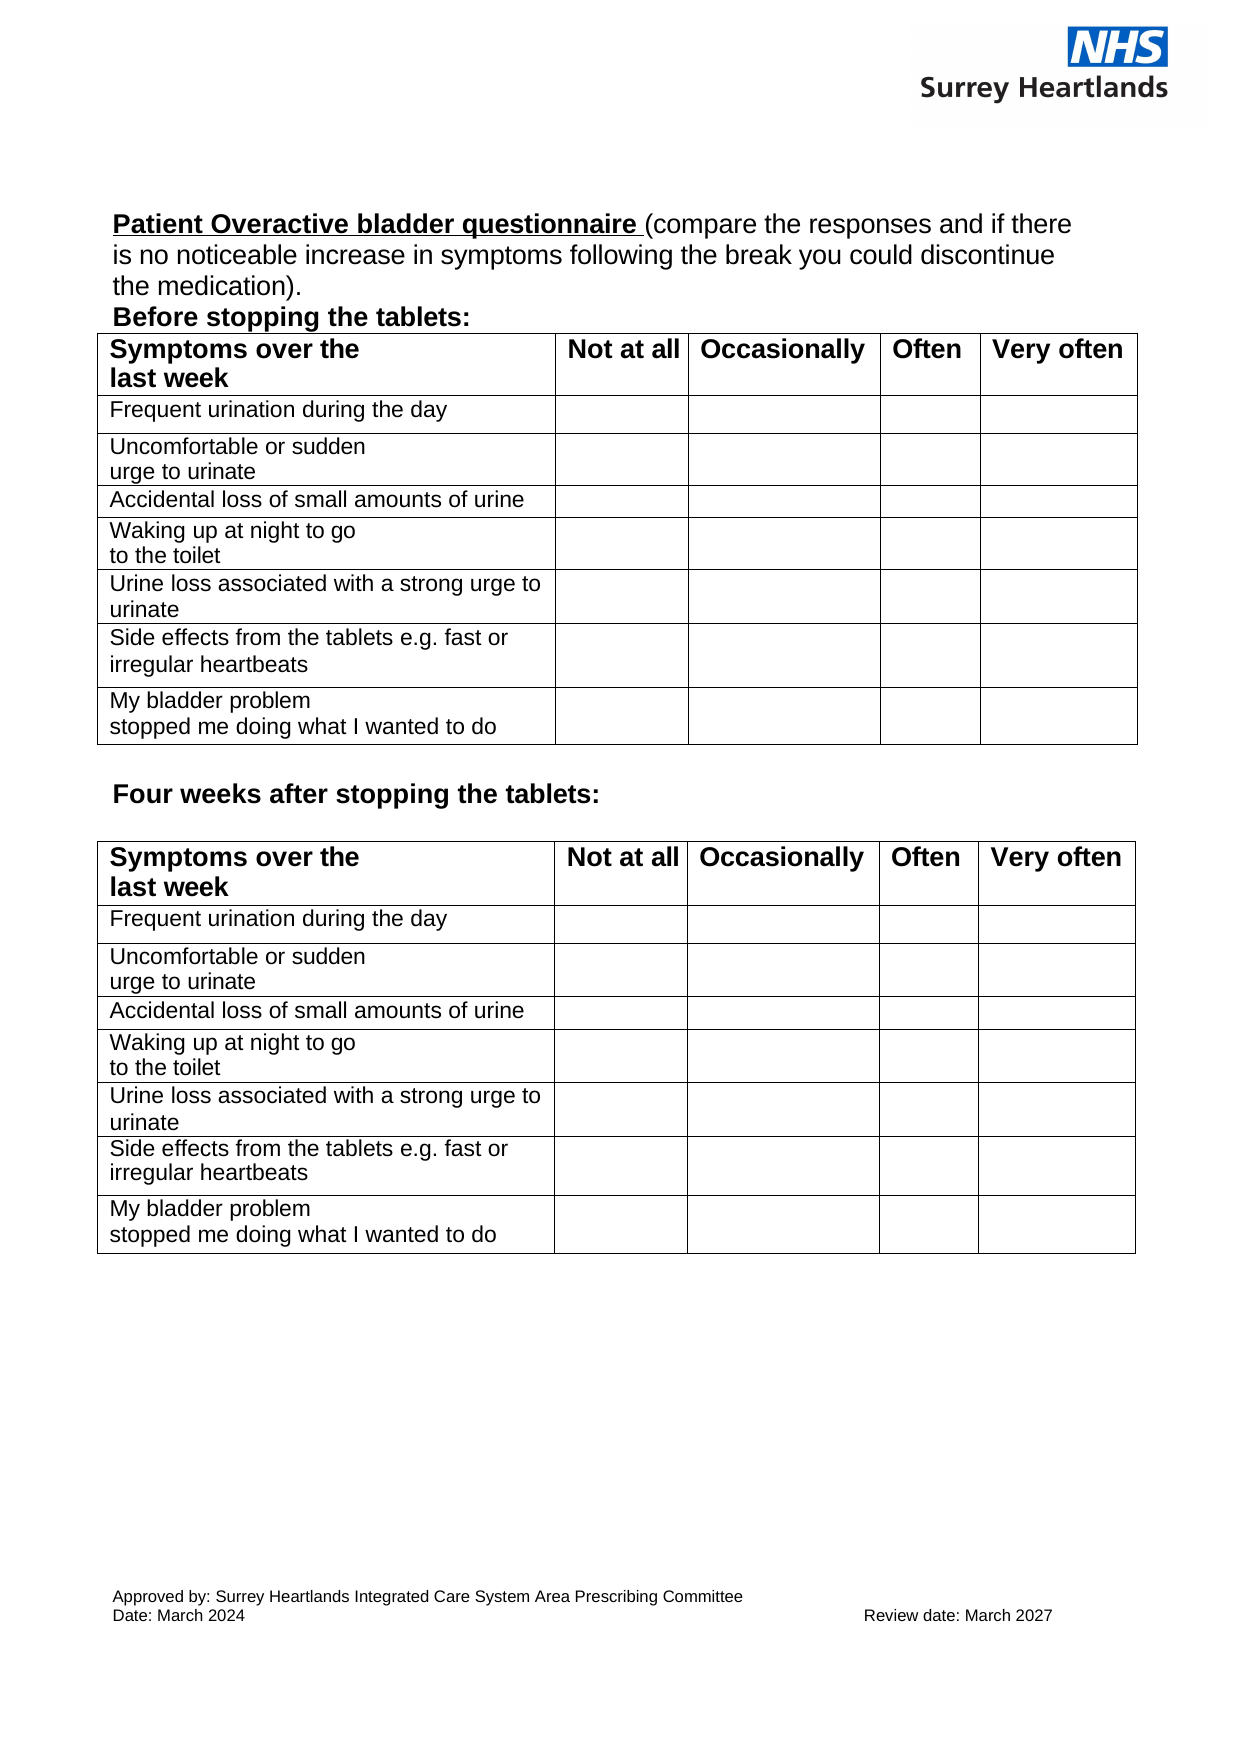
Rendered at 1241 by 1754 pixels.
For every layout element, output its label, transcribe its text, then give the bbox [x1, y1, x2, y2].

table_cell [556, 688, 688, 744]
table_cell [555, 997, 687, 1028]
table_header Not at all [555, 842, 687, 904]
table_header Very often [979, 842, 1135, 904]
table_cell [981, 570, 1137, 623]
table_cell [979, 1196, 1135, 1253]
table_cell [880, 1030, 978, 1082]
table_cell [880, 997, 978, 1028]
table_cell [555, 1137, 687, 1195]
table_cell [880, 906, 978, 943]
table_header Symptoms over the last week [98, 334, 555, 395]
table_cell Accidental loss of small amounts of urine [98, 997, 554, 1028]
table_cell Uncomfortable or sudden urge to urinate [98, 944, 554, 996]
table_cell [556, 624, 688, 687]
table_cell [555, 1083, 687, 1136]
table_cell [880, 1137, 978, 1195]
table_cell [688, 1196, 879, 1253]
table_cell [689, 624, 880, 687]
text Four weeks after stopping the tablets: [112, 778, 1128, 809]
table_cell [556, 518, 688, 569]
table_cell [556, 570, 688, 623]
table_cell [689, 434, 880, 485]
table_cell [881, 624, 980, 687]
table_cell [981, 434, 1137, 485]
table_cell [688, 906, 879, 943]
table_cell [555, 906, 687, 943]
table_cell Side effects from the tablets e.g. fast or irregular heartbeats [98, 1137, 554, 1195]
table_cell [880, 1196, 978, 1253]
table_cell [556, 486, 688, 517]
table_cell [688, 997, 879, 1028]
table_cell [555, 1196, 687, 1253]
table_header Symptoms over the last week [98, 842, 554, 904]
table_cell Frequent urination during the day [98, 906, 554, 943]
table_cell Urine loss associated with a strong urge to urinate [98, 570, 555, 623]
table_cell [555, 1030, 687, 1082]
table_cell [689, 518, 880, 569]
table_cell [688, 1137, 879, 1195]
table_cell Waking up at night to go to the toilet [98, 1030, 554, 1082]
table_cell Uncomfortable or sudden urge to urinate [98, 434, 555, 485]
table_cell [689, 688, 880, 744]
table_cell [979, 906, 1135, 943]
table_cell [688, 944, 879, 996]
table_cell [880, 944, 978, 996]
table_cell [981, 486, 1137, 517]
table_cell Waking up at night to go to the toilet [98, 518, 555, 569]
table_cell [881, 396, 980, 433]
table_cell My bladder problem stopped me doing what I wanted to do [98, 688, 555, 744]
text Patient Overactive bladder questionnaire (compare the responses and if there is no noticeable increase in symptoms following the break you could discontinue the medication). [112, 208, 1095, 301]
table_cell [556, 396, 688, 433]
table_cell [881, 486, 980, 517]
table_cell [881, 688, 980, 744]
table_header Very often [981, 334, 1137, 395]
table_cell [981, 688, 1137, 744]
table_header Occasionally [688, 842, 879, 904]
table_cell [688, 1083, 879, 1136]
table_cell [556, 434, 688, 485]
table_cell [981, 518, 1137, 569]
table_cell [689, 486, 880, 517]
table_cell Urine loss associated with a strong urge to urinate [98, 1083, 554, 1136]
table_header Often [880, 842, 978, 904]
table_cell [555, 944, 687, 996]
text Before stopping the tablets: [112, 301, 1095, 333]
table_header Often [881, 334, 980, 395]
table_cell [880, 1083, 978, 1136]
table_cell Side effects from the tablets e.g. fast or irregular heartbeats [98, 624, 555, 687]
table_cell [881, 434, 980, 485]
table_cell [881, 518, 980, 569]
table_cell Frequent urination during the day [98, 396, 555, 433]
table_cell [981, 624, 1137, 687]
table_cell [979, 944, 1135, 996]
table_header Occasionally [689, 334, 880, 395]
table_cell [981, 396, 1137, 433]
table_cell My bladder problem stopped me doing what I wanted to do [98, 1196, 554, 1253]
table_cell [689, 396, 880, 433]
table_cell [689, 570, 880, 623]
table_cell [881, 570, 980, 623]
table_cell Accidental loss of small amounts of urine [98, 486, 555, 517]
table_cell [979, 1083, 1135, 1136]
table_header Not at all [556, 334, 688, 395]
table_cell [688, 1030, 879, 1082]
table_cell [979, 997, 1135, 1028]
picture [909, 21, 1207, 127]
table_cell [979, 1137, 1135, 1195]
table_cell [979, 1030, 1135, 1082]
